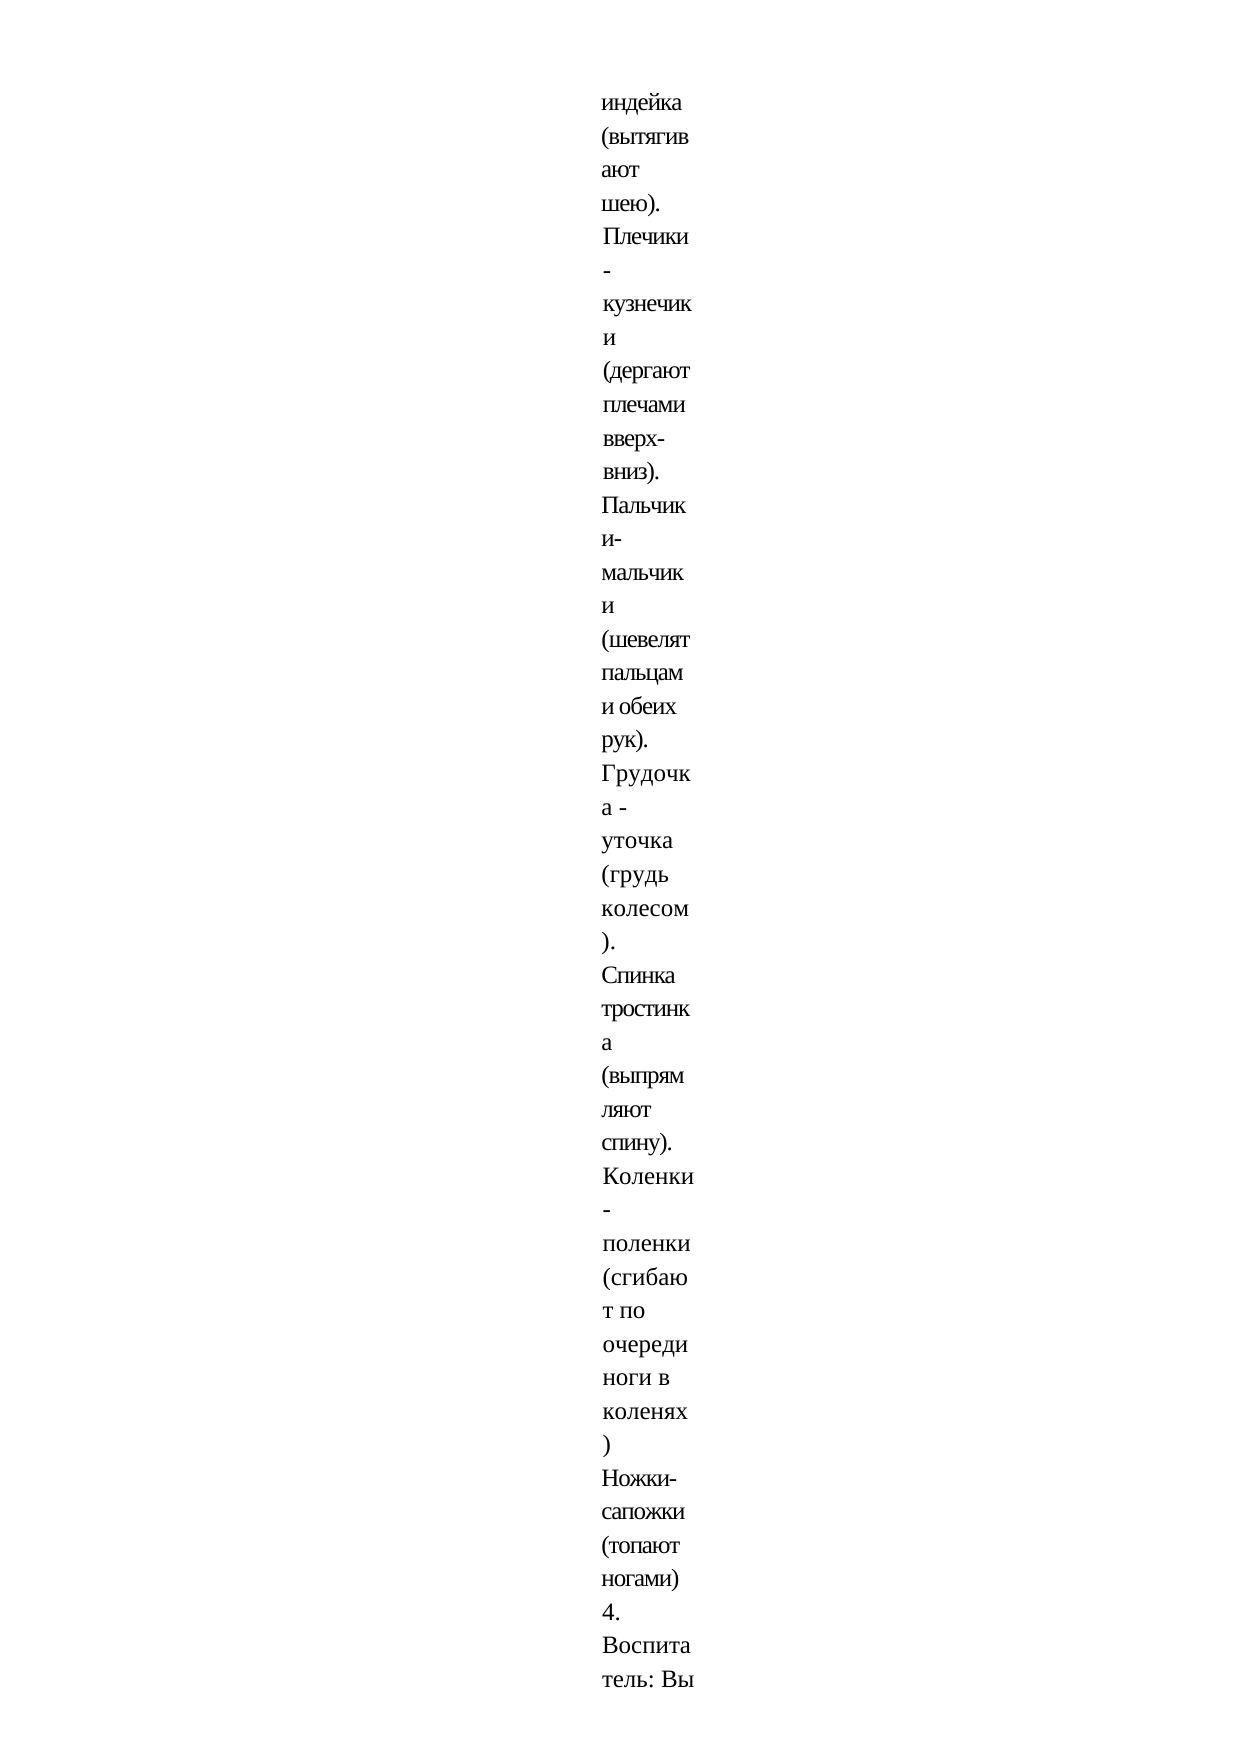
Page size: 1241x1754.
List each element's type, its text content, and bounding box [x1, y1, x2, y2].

text Плечики- кузнечики (дергают плечами вверх- вниз). [603, 218, 695, 486]
text Пальчики- мальчики (шевелят пальцами обеих рук). [601, 486, 695, 754]
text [601, 84, 695, 218]
text Ножки- сапожки (топают ногами) [601, 1459, 695, 1594]
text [602, 1594, 695, 1694]
text Спинка тростинка (выпрямляют спину). [601, 956, 695, 1158]
text Грудочка - уточка (грудь колесом). [601, 755, 695, 956]
text Коленки - поленки (сгибают по очереди ноги в коленях) [602, 1158, 695, 1459]
